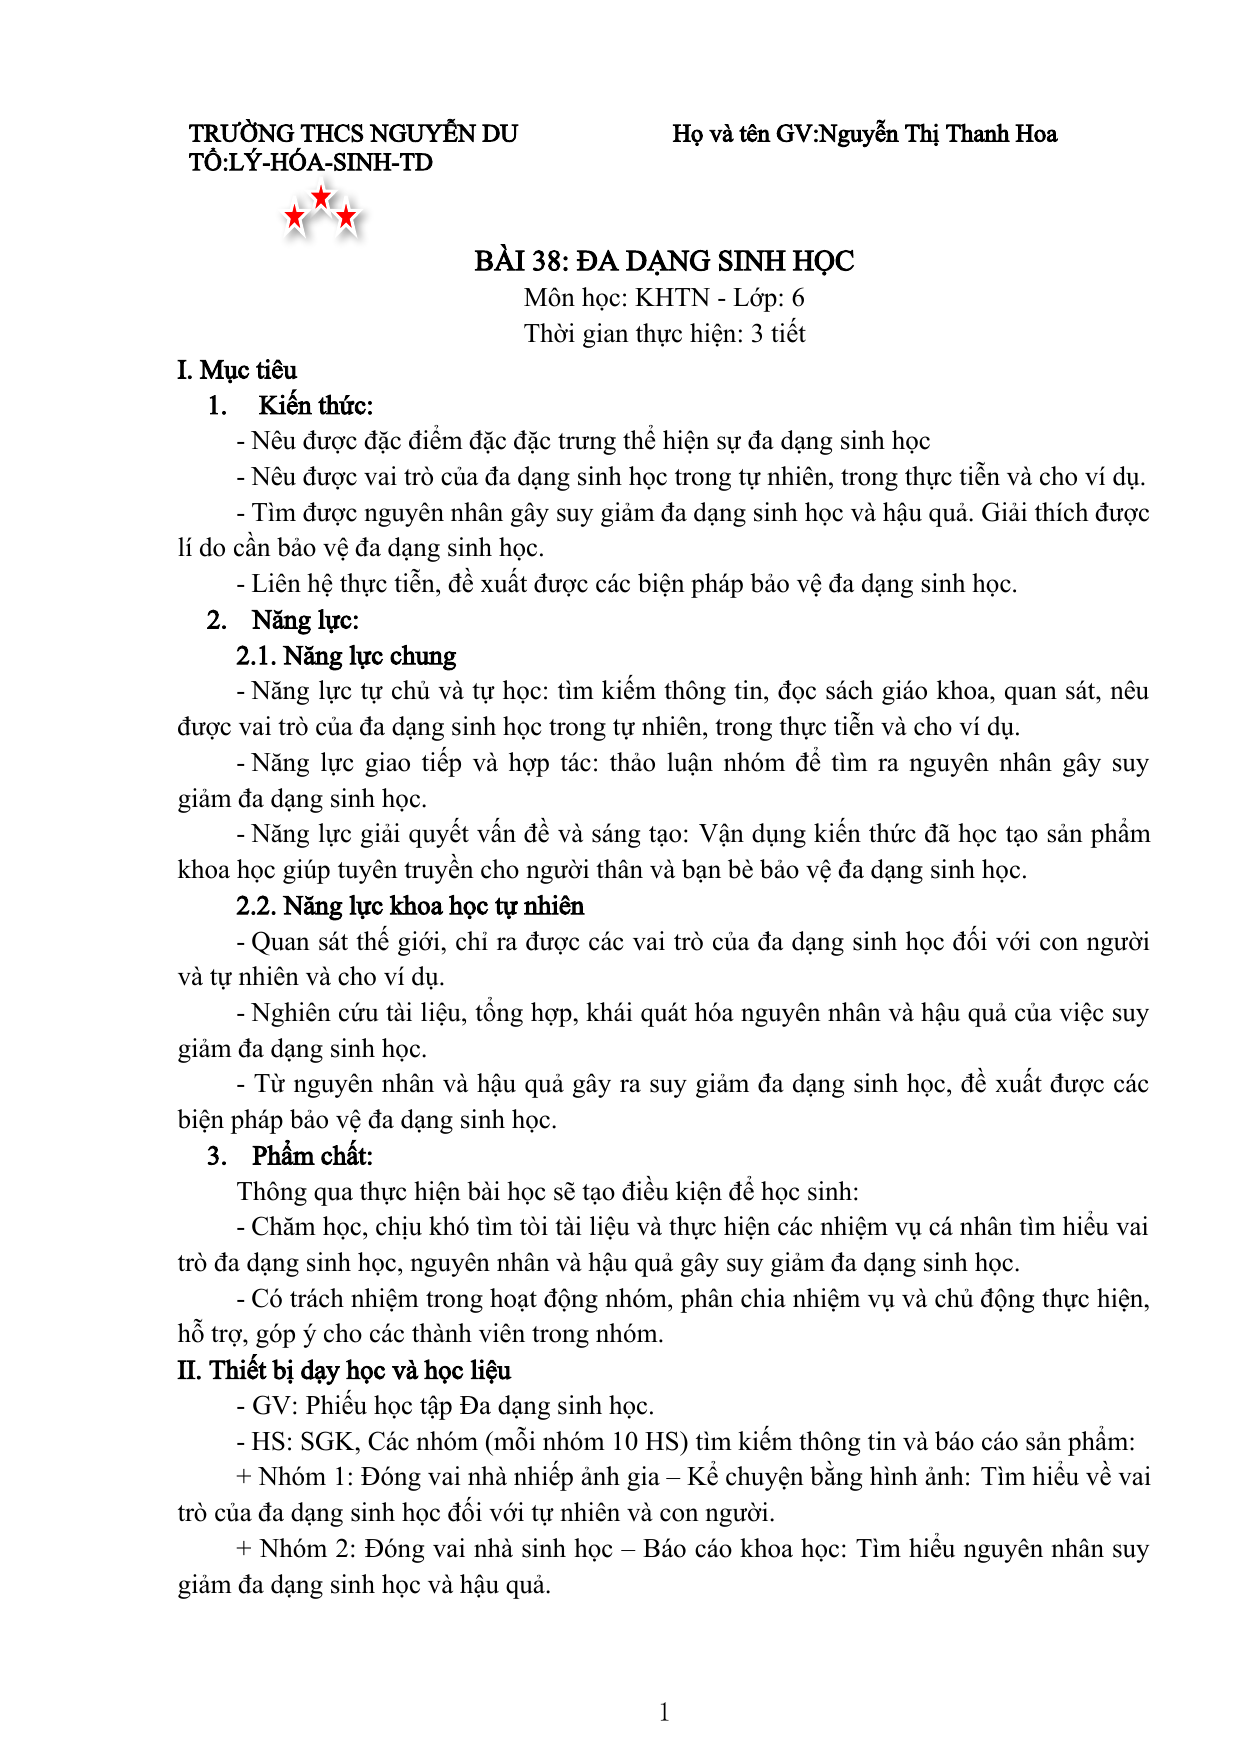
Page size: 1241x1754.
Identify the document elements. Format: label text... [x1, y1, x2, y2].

list + Nhóm 2: Đóng vai nhà sinh học – Báo cáo khoa học: Tìm hiểu nguyên nhân suy giảm đa dạng sinh học và hậu quả. [177, 1532, 1152, 1599]
list - Từ nguyên nhân và hậu quả gây ra suy giảm đa dạng sinh học, đề xuất được các biện pháp bảo vệ đa dạng sinh học. [177, 1067, 1152, 1134]
text 2.2. Năng lực khoa học tự nhiên [177, 889, 1152, 920]
list Quan sát thế giới, chỉ ra được các vai trò của đa dạng sinh học đối với con người và tự nhiên và cho ví dụ. [177, 924, 1152, 991]
list Năng lực tự chủ và tự học: tìm kiếm thông tin, đọc sách giáo khoa, quan sát, nêu được vai trò của đa dạng sinh học trong tự nhiên, trong thực tiễn và cho ví dụ. [177, 674, 1152, 741]
text Môn học: KHTN - Lớp: 6 [177, 281, 1152, 313]
list Chăm học, chịu khó tìm tòi tài liệu và thực hiện các nhiệm vụ cá nhân tìm hiểu vai trò đa dạng sinh học, nguyên nhân và hậu quả gây suy giảm đa dạng sinh học. [177, 1210, 1152, 1277]
list Năng lực: [177, 603, 1152, 634]
list + Nhóm 1: Đóng vai nhà nhiếp ảnh gia – Kể chuyện bằng hình ảnh: Tìm hiểu về vai trò của đa dạng sinh học đối với tự nhiên và con người. [177, 1461, 1152, 1527]
list Nghiên cứu tài liệu, tổng hợp, khái quát hóa nguyên nhân và hậu quả của việc suy giảm đa dạng sinh học. [177, 996, 1152, 1063]
text BÀI 38: ĐA DẠNG SINH HỌC [177, 243, 1152, 276]
text 2.1. Năng lực chung [177, 639, 1152, 670]
list - GV: Phiếu học tập Đa dạng sinh học. [236, 1389, 1152, 1420]
table_header Họ và tên GV:Nguyễn Thị Thanh Hoa [661, 118, 1173, 204]
list Thông qua thực hiện bài học sẽ tạo điều kiện để học sinh: [177, 1175, 1152, 1206]
list Tìm được nguyên nhân gây suy giảm đa dạng sinh học và hậu quả. Giải thích được lí do cần bảo vệ đa dạng sinh học. [177, 496, 1152, 563]
table_header TRƯỜNG THCS NGUYỄN DU TỔ:LÝ-HÓA-SINH-TD [177, 118, 661, 204]
list Năng lực giao tiếp và hợp tác: thảo luận nhóm để tìm ra nguyên nhân gây suy giảm đa dạng sinh học. [177, 746, 1152, 813]
list Kiến thức: [177, 389, 1152, 420]
list Phẩm chất: [177, 1139, 1152, 1170]
list HS: SGK, Các nhóm (mỗi nhóm 10 HS) tìm kiếm thông tin và báo cáo sản phẩm: [177, 1425, 1152, 1456]
list Có trách nhiệm trong hoạt động nhóm, phân chia nhiệm vụ và chủ động thực hiện, hỗ trợ, góp ý cho các thành viên trong nhóm. [177, 1282, 1152, 1349]
list Nêu được đặc điểm đặc đặc trưng thể hiện sự đa dạng sinh học [177, 424, 1152, 456]
list Nêu được vai trò của đa dạng sinh học trong tự nhiên, trong thực tiễn và cho ví dụ. [177, 460, 1152, 491]
text I. Mục tiêu [177, 353, 1152, 384]
text Thời gian thực hiện: 3 tiết [177, 317, 1152, 348]
list Năng lực giải quyết vấn đề và sáng tạo: Vận dụng kiến thức đã học tạo sản phẩm khoa học giúp tuyên truyền cho người thân và bạn bè bảo vệ đa dạng sinh học. [177, 817, 1152, 884]
list Liên hệ thực tiễn, đề xuất được các biện pháp bảo vệ đa dạng sinh học. [177, 567, 1152, 598]
text II. Thiết bị dạy học và học liệu [177, 1353, 1152, 1384]
